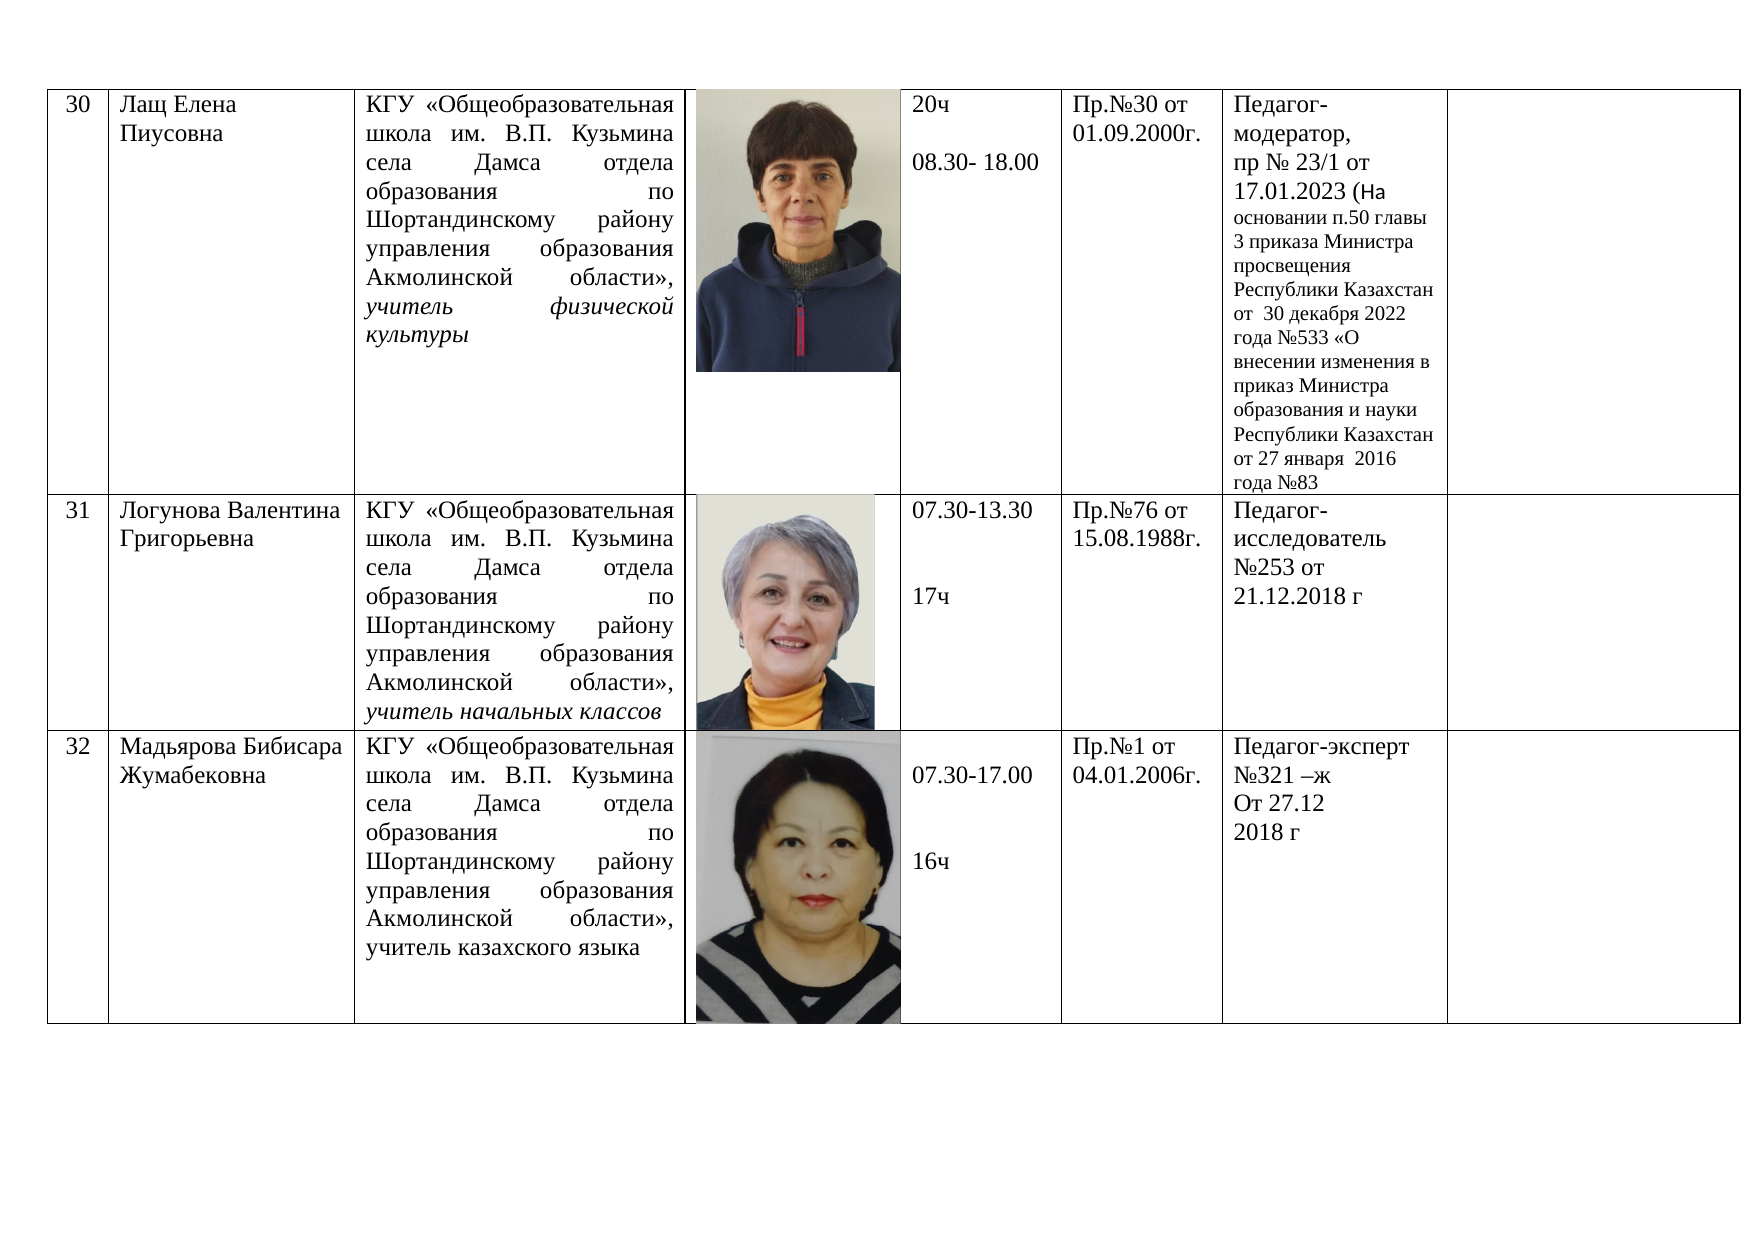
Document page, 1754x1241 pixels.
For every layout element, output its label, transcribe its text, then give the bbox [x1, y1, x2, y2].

picture [696, 494, 875, 730]
picture [696, 89, 901, 372]
table_cell КГУ «Общеобразовательная школа им. В.П. Кузьмина села Дамса отдела образования по Шортандинскому району управления образования Акмолинской области», учитель казахского языка [355, 731, 684, 1023]
table_cell [686, 90, 900, 494]
table_cell Пр.№1 от 04.01.2006г. [1062, 731, 1222, 1023]
table_cell 07.30-17.00 16ч [901, 731, 1061, 1023]
table_cell [686, 495, 696, 730]
table_cell КГУ «Общеобразовательная школа им. В.П. Кузьмина села Дамса отдела образования по Шортандинскому району управления образования Акмолинской области», учитель физической культуры [355, 90, 684, 494]
table_cell Лащ Елена Пиусовна [109, 90, 354, 494]
table_cell 31 [48, 495, 108, 730]
table_cell Мадьярова Бибисара Жумабековна [109, 731, 354, 1023]
table_cell Педагог-модератор, пр № 23/1 от 17.01.2023 (На основании п.50 главы 3 приказа Министра просвещения Республики Казахстан от 30 декабря 2022 года №533 «О внесении изменения в приказ Министра образования и науки Республики Казахстан от 27 января 2016 года №83 [1223, 90, 1447, 494]
table_cell Педагог-эксперт №321 –ж От 27.12 2018 г [1223, 731, 1447, 1023]
table_cell 30 [48, 90, 108, 494]
table_cell [875, 495, 900, 730]
table_cell [1448, 731, 1739, 1023]
table_cell 07.30-13.30 17ч [901, 495, 1061, 730]
table_cell Пр.№30 от 01.09.2000г. [1062, 90, 1222, 494]
picture [696, 731, 901, 1024]
table_cell Логунова Валентина Григорьевна [109, 495, 354, 730]
table_cell 20ч 08.30- 18.00 [901, 90, 1061, 494]
table_cell [1448, 90, 1739, 494]
table_cell 32 [48, 731, 108, 1023]
table_cell КГУ «Общеобразовательная школа им. В.П. Кузьмина села Дамса отдела образования по Шортандинскому району управления образования Акмолинской области», учитель начальных классов [355, 495, 684, 730]
table_cell Педагог-исследователь №253 от 21.12.2018 г [1223, 495, 1447, 730]
table_cell [686, 731, 696, 1023]
table_cell Пр.№76 от 15.08.1988г. [1062, 495, 1222, 730]
table_cell [1448, 495, 1739, 730]
